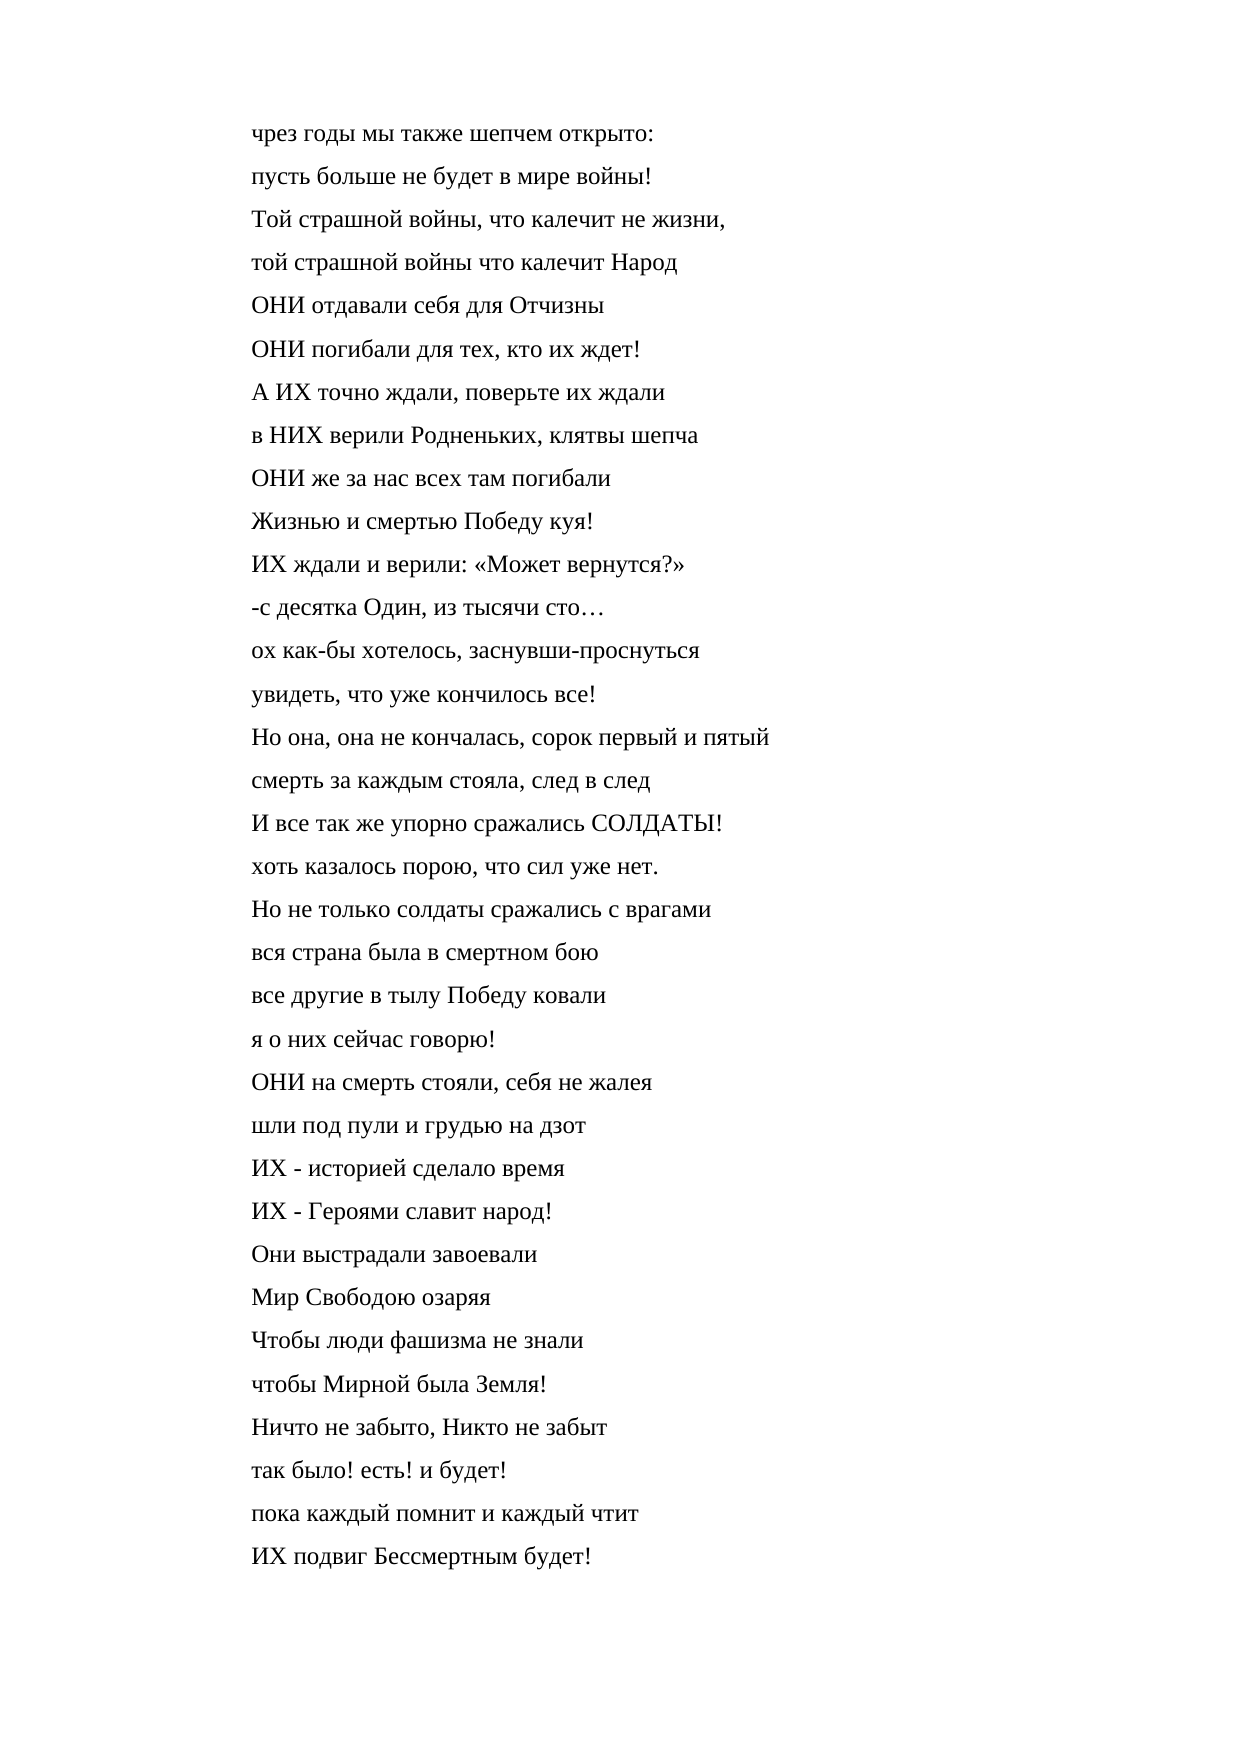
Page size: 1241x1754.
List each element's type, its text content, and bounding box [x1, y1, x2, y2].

text Чтобы люди фашизма не знали [177, 1326, 1152, 1354]
text ОНИ отдавали себя для Отчизны [177, 291, 1152, 319]
text шли под пули и грудью на дзот [177, 1110, 1152, 1139]
text ИХ - Героями славит народ! [177, 1196, 1152, 1225]
text смерть за каждым стояла, след в след [177, 765, 1152, 794]
text ИХ - историей сделало время [177, 1153, 1152, 1182]
text чрез годы мы также шепчем открыто: [177, 118, 1152, 147]
text Но она, она не кончалась, сорок первый и пятый [177, 722, 1152, 751]
text пусть больше не будет в мире войны! [177, 161, 1152, 190]
text ИХ ждали и верили: «Может вернутся?» [177, 549, 1152, 578]
text пока каждый помнит и каждый чтит [177, 1498, 1152, 1527]
text -с десятка Один, из тысячи сто… [177, 592, 1152, 621]
text ИХ подвиг Бессмертным будет! [177, 1541, 1152, 1570]
text в НИХ верили Родненьких, клятвы шепча [177, 420, 1152, 449]
text чтобы Мирной была Земля! [177, 1369, 1152, 1397]
text ох как-бы хотелось, заснувши-проснуться [177, 636, 1152, 664]
text все другие в тылу Победу ковали [177, 981, 1152, 1009]
text той страшной войны что калечит Народ [177, 247, 1152, 276]
text А ИХ точно ждали, поверьте их ждали [177, 377, 1152, 406]
text Ничто не забыто, Никто не забыт [177, 1412, 1152, 1441]
text я о них сейчас говорю! [177, 1024, 1152, 1052]
text Но не только солдаты сражались с врагами [177, 894, 1152, 923]
text Мир Свободою озаряя [177, 1282, 1152, 1311]
text увидеть, что уже кончилось все! [177, 679, 1152, 707]
text Жизнью и смертью Победу куя! [177, 506, 1152, 535]
text Той страшной войны, что калечит не жизни, [177, 204, 1152, 233]
text ОНИ погибали для тех, кто их ждет! [177, 334, 1152, 362]
text вся страна была в смертном бою [177, 937, 1152, 966]
text ОНИ на смерть стояли, себя не жалея [177, 1067, 1152, 1096]
text Они выстрадали завоевали [177, 1239, 1152, 1268]
text так было! есть! и будет! [177, 1455, 1152, 1484]
text хоть казалось порою, что сил уже нет. [177, 851, 1152, 880]
text И все так же упорно сражались СОЛДАТЫ! [177, 808, 1152, 837]
text ОНИ же за нас всех там погибали [177, 463, 1152, 492]
